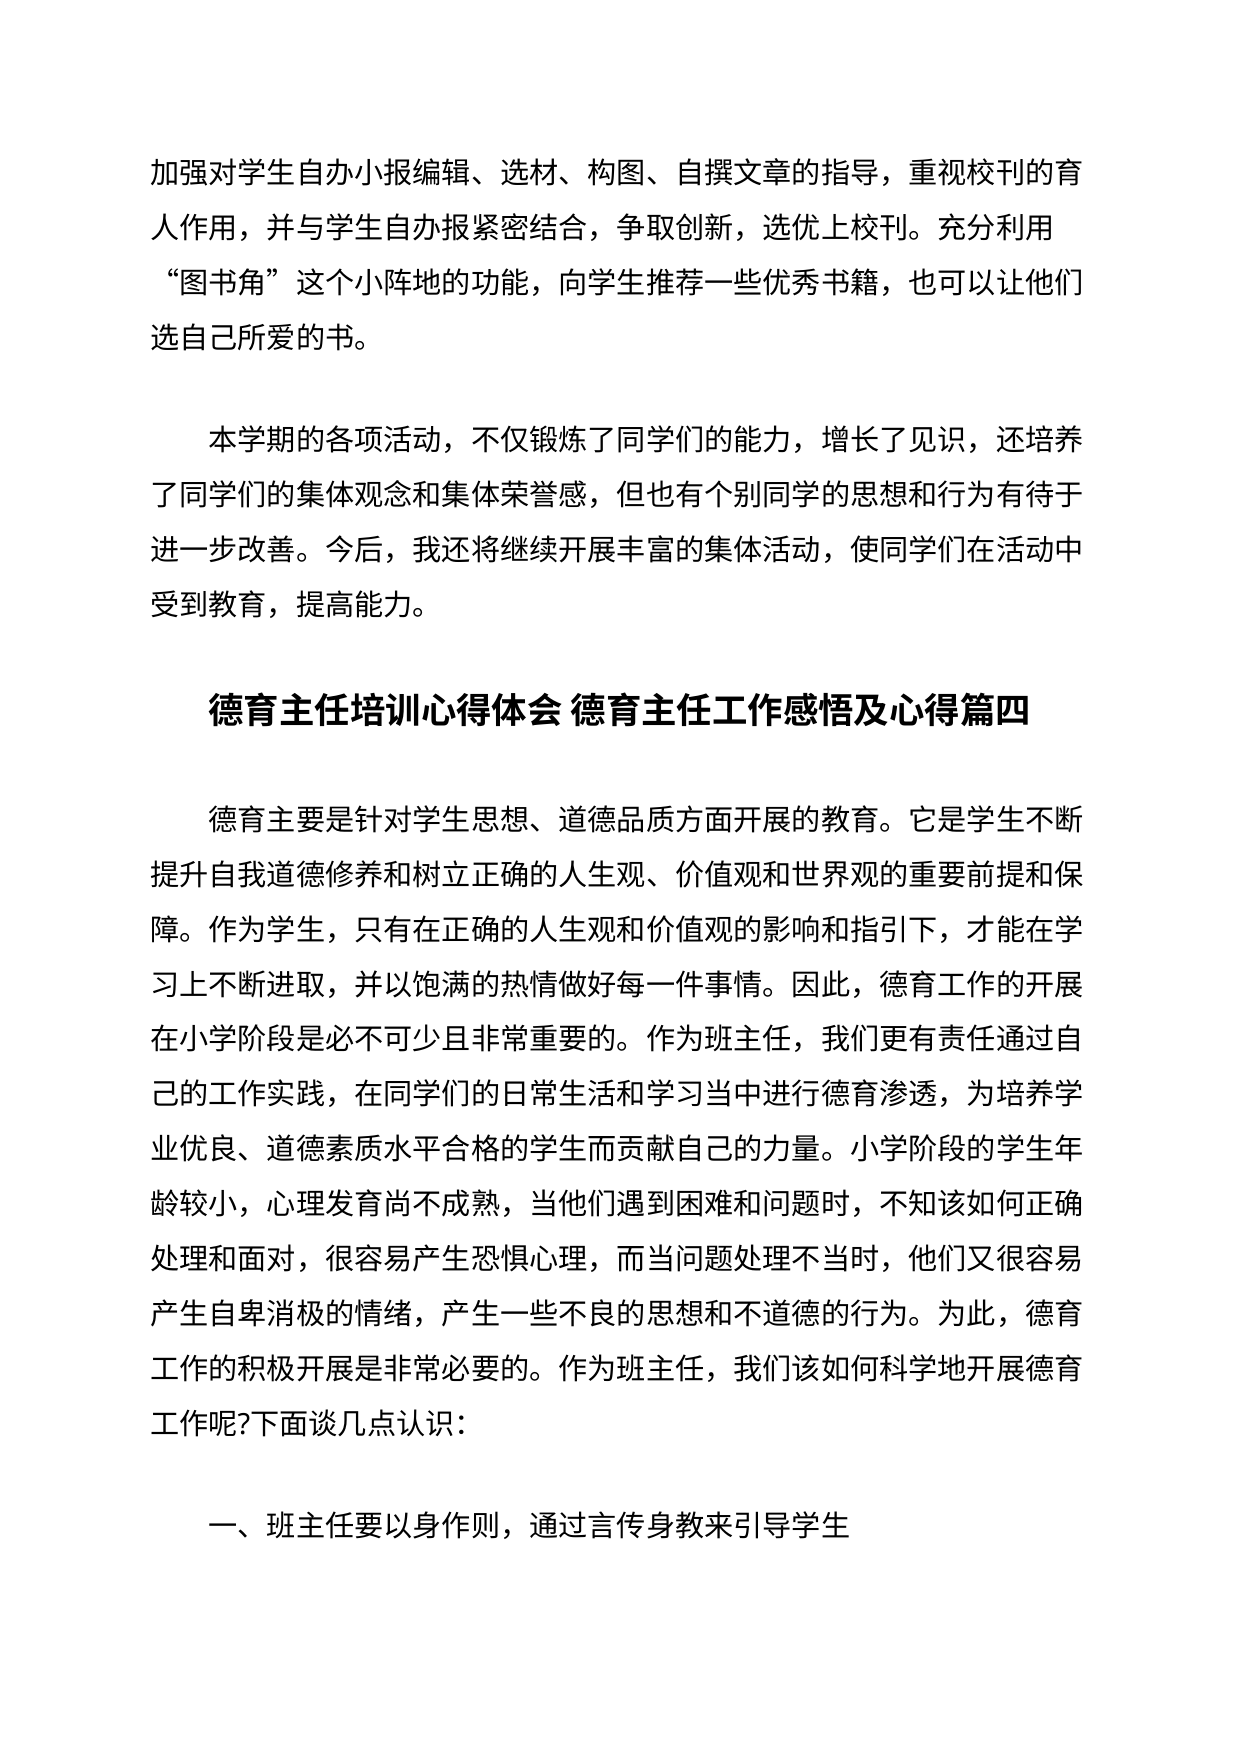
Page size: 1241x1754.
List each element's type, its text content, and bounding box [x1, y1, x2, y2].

text 一、班主任要以身作则，通过言传身教来引导学生 [150, 1502, 1090, 1544]
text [150, 150, 1090, 357]
text 德育主任培训心得体会 德育主任工作感悟及心得篇四 [150, 683, 1090, 734]
text 德育主要是针对学生思想、道德品质方面开展的教育。它是学生不断提升自我道德修养和树立正确的人生观、价值观和世界观的重要前提和保障。作为学生，只有在正确的人生观和价值观的影响和指引下，才能在学习上不断进取，并以饱满的热情做好每一件事情。因此，德育工作的开展在小学阶段是必不可少且非常重要的。作为班主任，我们更有责任通过自己的工作实践，在同学们的日常生活和学习当中进行德育渗透，为培养学业优良、道德素质水平合格的学生而贡献自己的力量。小学阶段的学生年龄较小，心理发育尚不成熟，当他们遇到困难和问题时，不知该如何正确处理和面对，很容易产生恐惧心理，而当问题处理不当时，他们又很容易产生自卑消极的情绪，产生一些不良的思想和不道德的行为。为此，德育工作的积极开展是非常必要的。作为班主任，我们该如何科学地开展德育工作呢?下面谈几点认识： [150, 796, 1090, 1443]
text 本学期的各项活动，不仅锻炼了同学们的能力，增长了见识，还培养了同学们的集体观念和集体荣誉感，但也有个别同学的思想和行为有待于进一步改善。今后，我还将继续开展丰富的集体活动，使同学们在活动中受到教育，提高能力。 [150, 416, 1090, 623]
